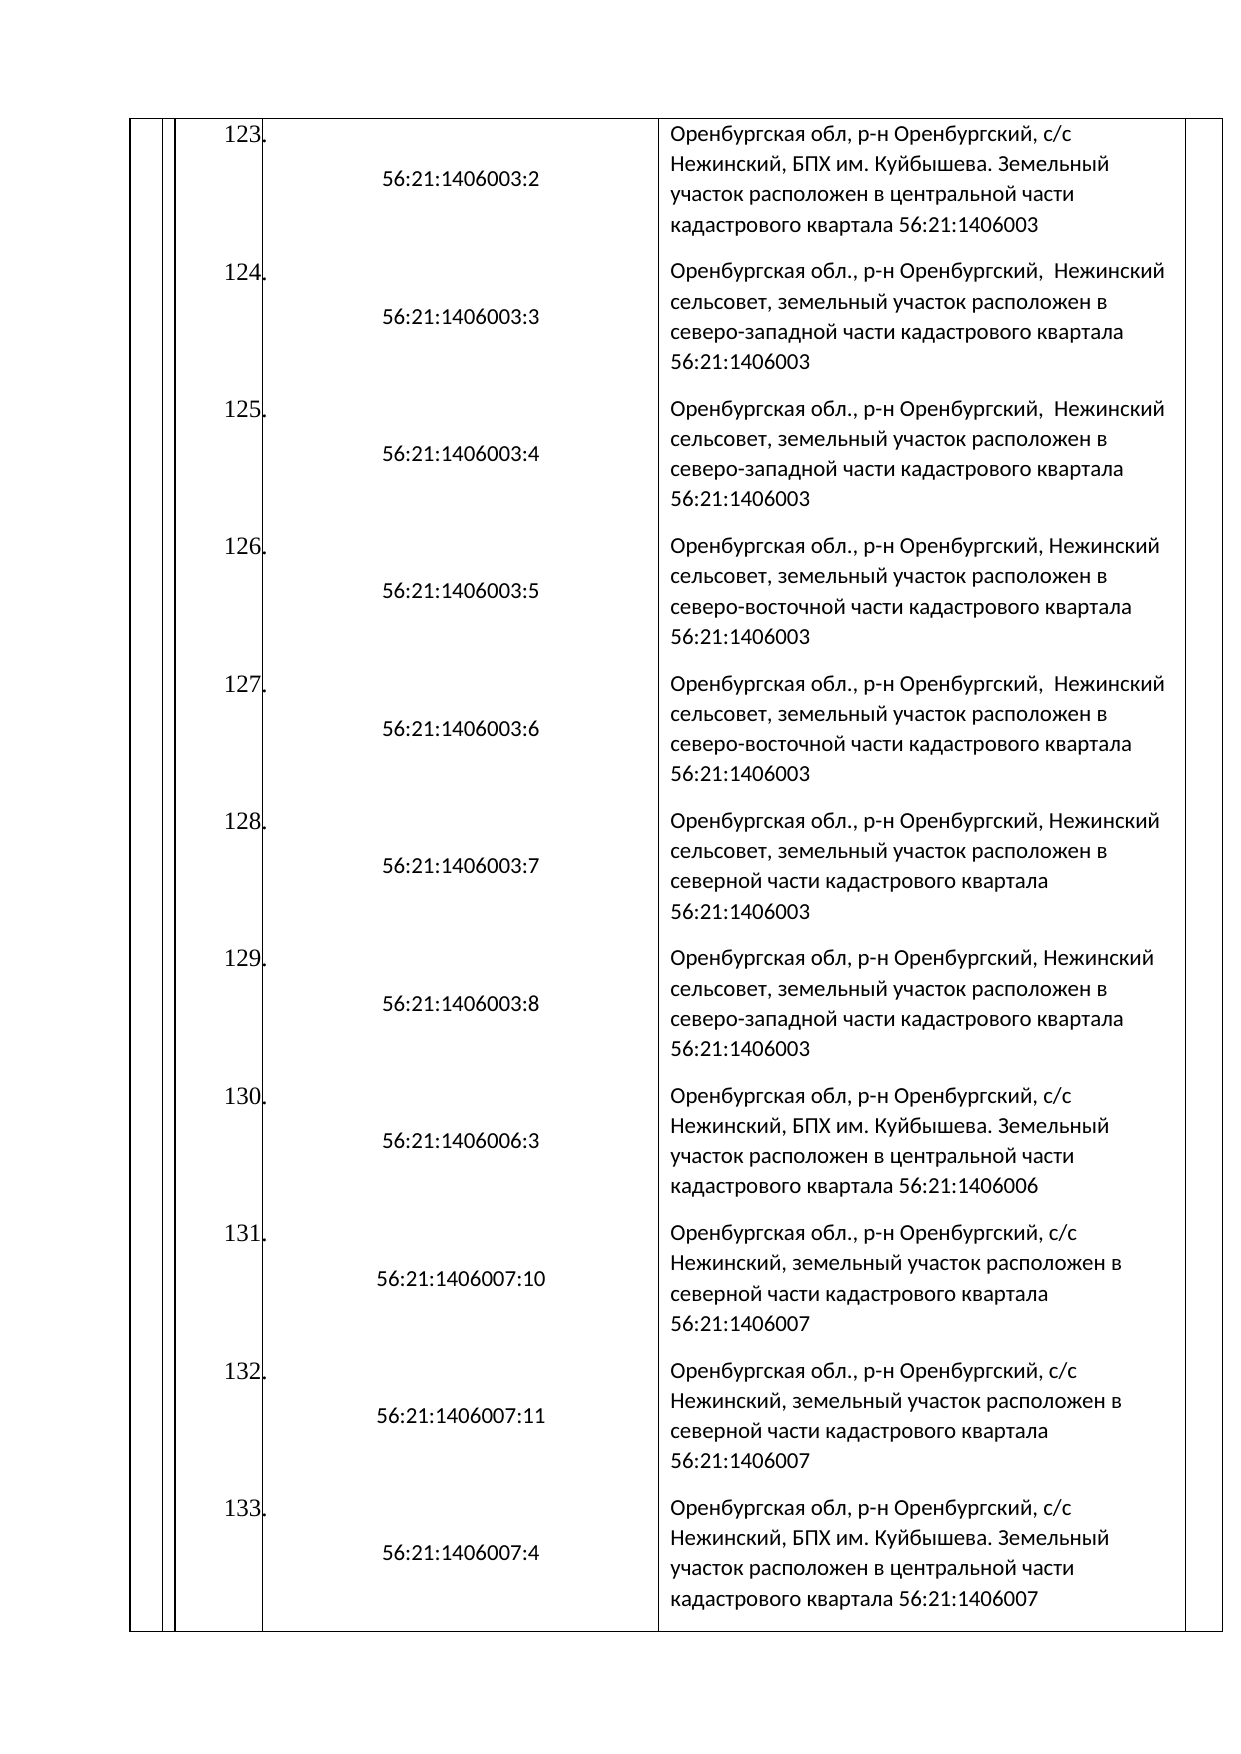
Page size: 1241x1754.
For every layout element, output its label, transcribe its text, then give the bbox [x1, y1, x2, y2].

table_cell [163, 119, 174, 1631]
table_cell [1186, 119, 1222, 1631]
table_cell 3 [131, 119, 162, 1631]
